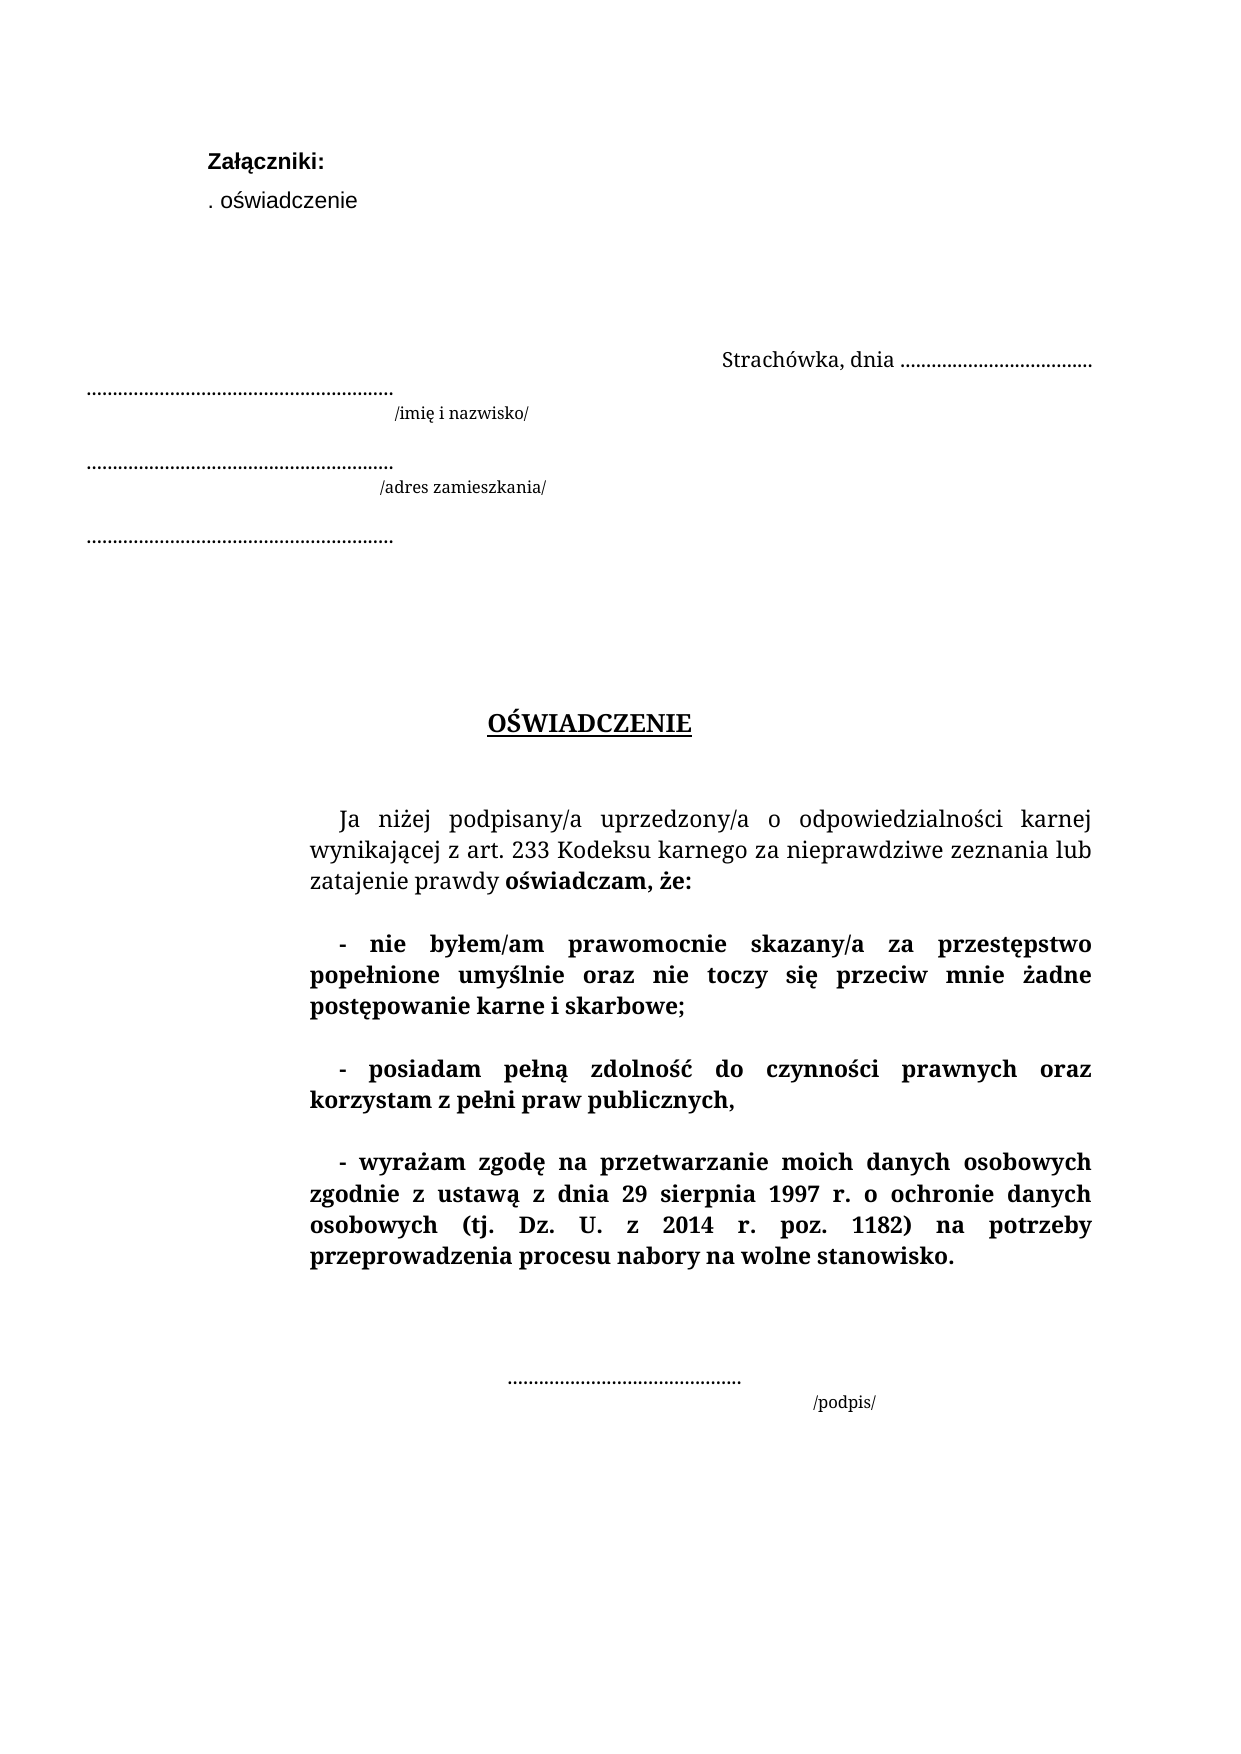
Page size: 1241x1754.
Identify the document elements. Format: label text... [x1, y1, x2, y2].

list Załączniki: [207, 148, 1093, 174]
text Strachówka, dnia ..................................... [86, 345, 1093, 373]
text ........................................................... [86, 373, 1093, 402]
text ........................................................... [86, 521, 1093, 549]
list . oświadczenie [207, 187, 1093, 213]
text ........................................................... [86, 447, 1093, 476]
text /imię i nazwisko/ [309, 402, 1093, 424]
text Ja niżej podpisany/a uprzedzony/a o odpowiedzialności karnej wynikającej z art. 233 Kodeksu karnego za nieprawdziwe zeznania lub zatajenie prawdy oświadczam, że: [309, 802, 1093, 896]
text /podpis/ [709, 1391, 1093, 1413]
text - wyrażam zgodę na przetwarzanie moich danych osobowych zgodnie z ustawą z dnia 29 sierpnia 1997 r. o ochronie danych osobowych (tj. Dz. U. z 2014 r. poz. 1182) na potrzeby przeprowadzenia procesu nabory na wolne stanowisko. [309, 1146, 1093, 1271]
text - posiadam pełną zdolność do czynności prawnych oraz korzystam z pełni praw publicznych, [309, 1052, 1093, 1115]
text ............................................. [486, 1362, 1093, 1391]
text OŚWIADCZENIE [86, 706, 1093, 740]
text - nie byłem/am prawomocnie skazany/a za przestępstwo popełnione umyślnie oraz nie toczy się przeciw mnie żadne postępowanie karne i skarbowe; [309, 927, 1093, 1021]
text /adres zamieszkania/ [309, 476, 1093, 498]
